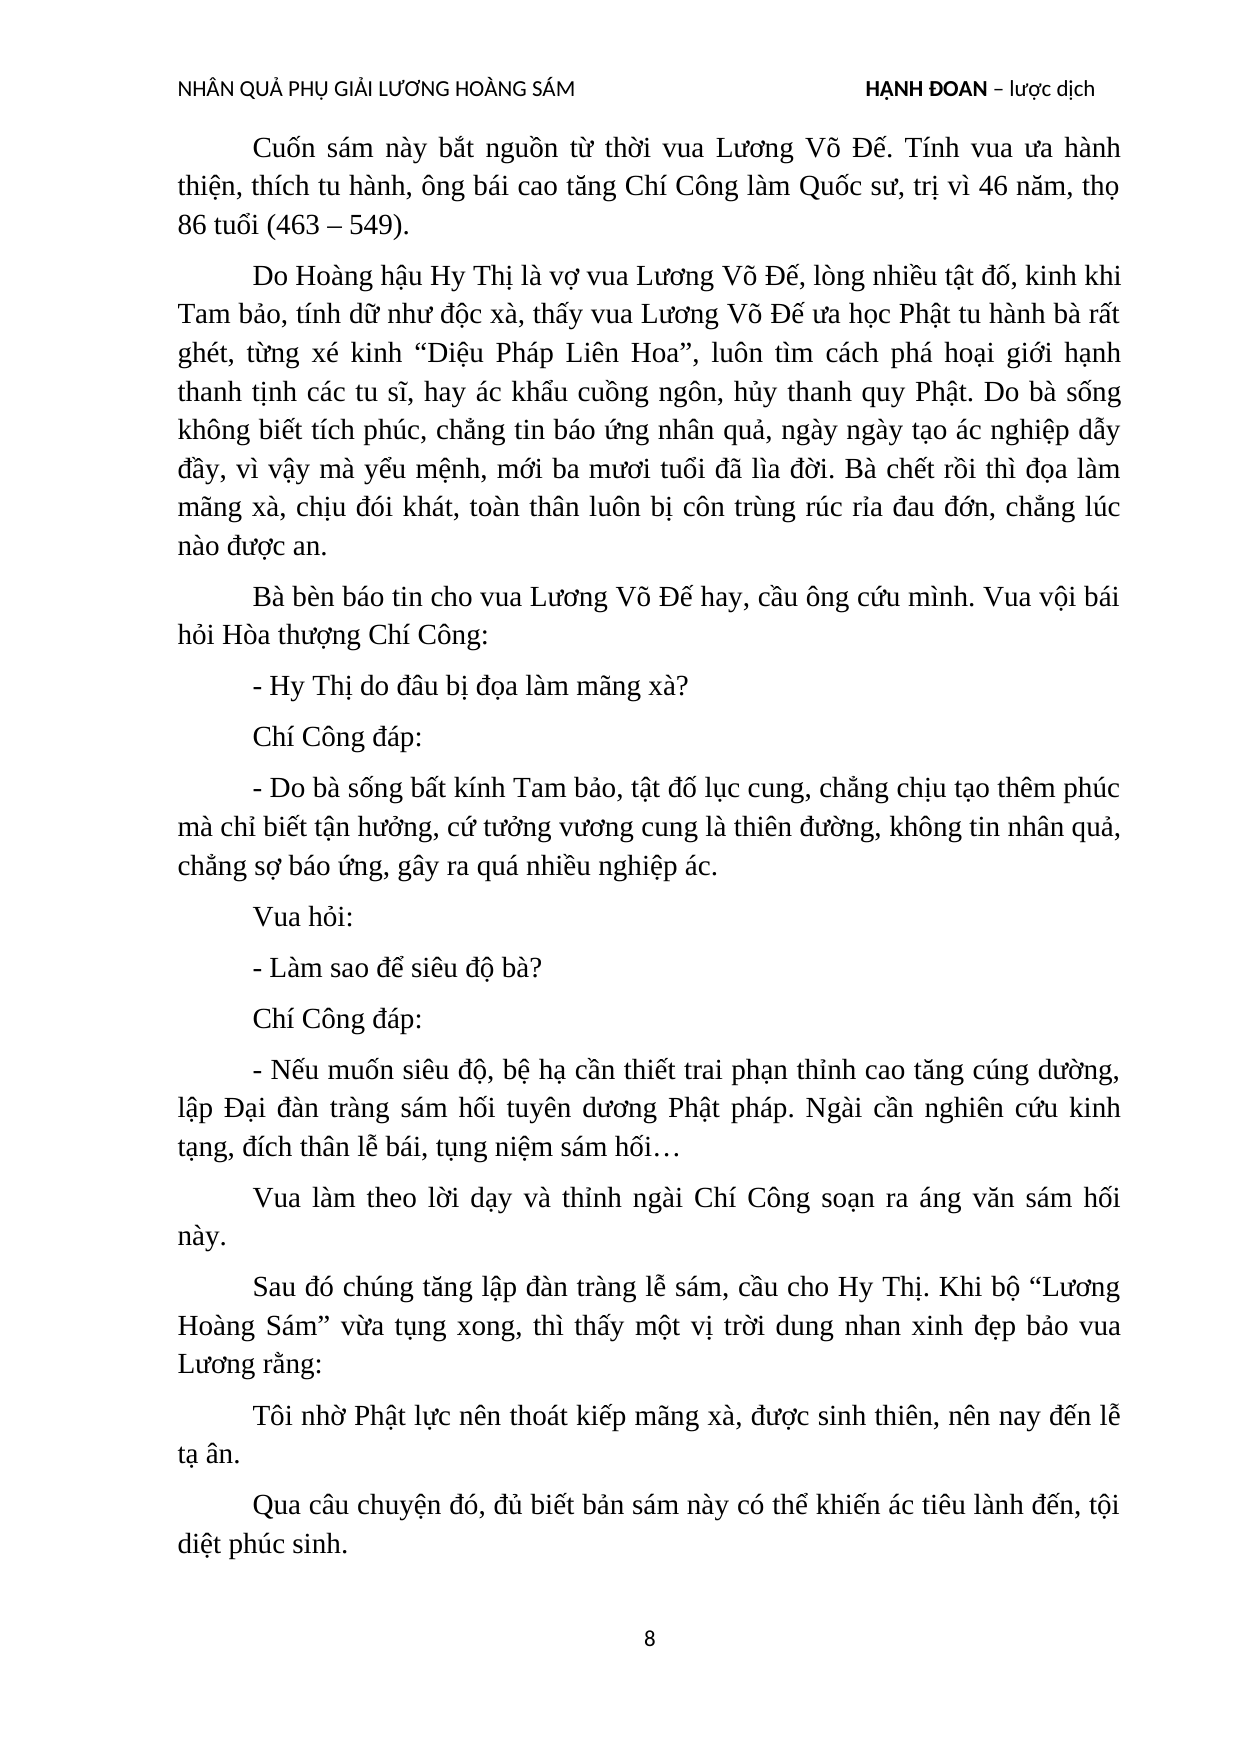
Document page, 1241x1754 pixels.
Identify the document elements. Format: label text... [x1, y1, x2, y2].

text - Nếu muốn siêu độ, bệ hạ cần thiết trai phạn thỉnh cao tăng cúng dường, lập Đại đàn tràng sám hối tuyên dương Phật pháp. Ngài cần nghiên cứu kinh tạng, đích thân lễ bái, tụng niệm sám hối… [177, 1052, 1122, 1162]
text Qua câu chuyện đó, đủ biết bản sám này có thể khiến ác tiêu lành đến, tội diệt phúc sinh. [177, 1487, 1122, 1559]
text Sau đó chúng tăng lập đàn tràng lễ sám, cầu cho Hy Thị. Khi bộ “Lương Hoàng Sám” vừa tụng xong, thì thấy một vị trời dung nhan xinh đẹp bảo vua Lương rằng: [177, 1269, 1122, 1380]
text - Do bà sống bất kính Tam bảo, tật đố lục cung, chẳng chịu tạo thêm phúc mà chỉ biết tận hưởng, cứ tưởng vương cung là thiên đường, không tin nhân quả, chẳng sợ báo ứng, gây ra quá nhiều nghiệp ác. [177, 771, 1122, 881]
text Tôi nhờ Phật lực nên thoát kiếp mãng xà, được sinh thiên, nên nay đến lễ tạ ân. [177, 1398, 1122, 1470]
text Chí Công đáp: [177, 719, 1122, 753]
text Do Hoàng hậu Hy Thị là vợ vua Lương Võ Đế, lòng nhiều tật đố, kinh khi Tam bảo, tính dữ như độc xà, thấy vua Lương Võ Đế ưa học Phật tu hành bà rất ghét, từng xé kinh “Diệu Pháp Liên Hoa”, luôn tìm cách phá hoại giới hạnh thanh tịnh các tu sĩ, hay ác khẩu cuồng ngôn, hủy thanh quy Phật. Do bà sống không biết tích phúc, chẳng tin báo ứng nhân quả, ngày ngày tạo ác nghiệp dẫy đầy, vì vậy mà yểu mệnh, mới ba mươi tuổi đã lìa đời. Bà chết rồi thì đọa làm mãng xà, chịu đói khát, toàn thân luôn bị côn trùng rúc rỉa đau đớn, chẳng lúc nào được an. [177, 258, 1122, 561]
text - Hy Thị do đâu bị đọa làm mãng xà? [177, 668, 1122, 702]
text Bà bèn báo tin cho vua Lương Võ Đế hay, cầu ông cứu mình. Vua vội bái hỏi Hòa thượng Chí Công: [177, 579, 1122, 651]
text Cuốn sám này bắt nguồn từ thời vua Lương Võ Đế. Tính vua ưa hành thiện, thích tu hành, ông bái cao tăng Chí Công làm Quốc sư, trị vì 46 năm, thọ 86 tuổi (463 – 549). [177, 130, 1122, 241]
text Vua hỏi: [177, 899, 1122, 932]
text - Làm sao để siêu độ bà? [177, 950, 1122, 983]
text Vua làm theo lời dạy và thỉnh ngài Chí Công soạn ra áng văn sám hối này. [177, 1180, 1122, 1252]
text Chí Công đáp: [177, 1001, 1122, 1034]
